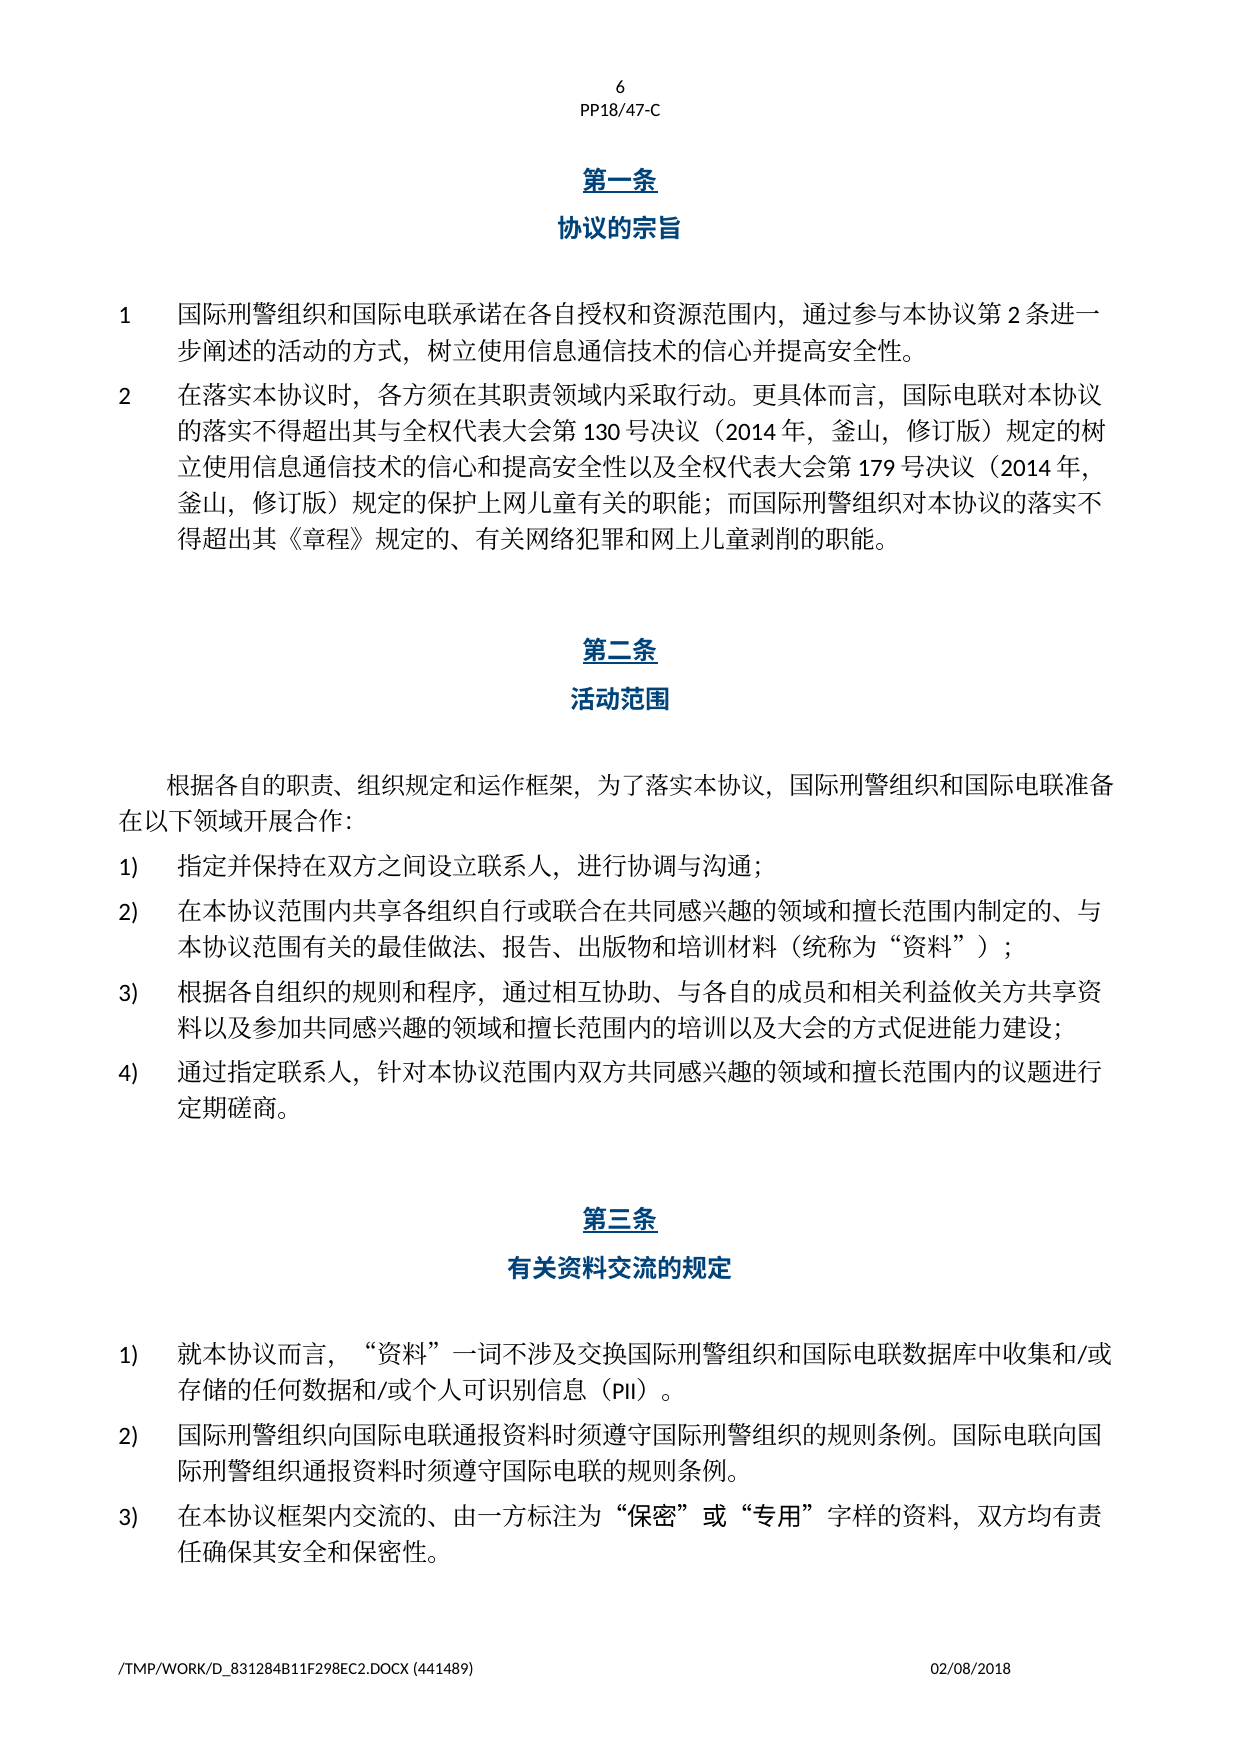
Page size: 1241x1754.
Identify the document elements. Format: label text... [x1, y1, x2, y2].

text 2 在落实本协议时，各方须在其职责领域内采取行动。更具体而言，国际电联对本协议的落实不得超出其与全权代表大会第130号决议（2014年，釜山，修订版）规定的树立使用信息通信技术的信心和提高安全性以及全权代表大会第179号决议（2014年，釜山，修订版）规定的保护上网儿童有关的职能；而国际刑警组织对本协议的落实不得超出其《章程》规定的、有关网络犯罪和网上儿童剥削的职能。 [118, 376, 1122, 556]
text 协议的宗旨 [118, 209, 1122, 245]
text 1) 指定并保持在双方之间设立联系人，进行协调与沟通； [118, 847, 1122, 882]
text 1 国际刑警组织和国际电联承诺在各自授权和资源范围内，通过参与本协议第2条进一步阐述的活动的方式，树立使用信息通信技术的信心并提高安全性。 [118, 295, 1122, 367]
text 第一条 [118, 160, 1122, 196]
text 有关资料交流的规定 [118, 1249, 1122, 1285]
text 1) 就本协议而言，“资料”一词不涉及交换国际刑警组织和国际电联数据库中收集和/或存储的任何数据和/或个人可识别信息（PII）。 [118, 1335, 1122, 1407]
text 3) 在本协议框架内交流的、由一方标注为“保密”或“专用”字样的资料，双方均有责任确保其安全和保密性。 [118, 1497, 1122, 1569]
text 根据各自的职责、组织规定和运作框架，为了落实本协议，国际刑警组织和国际电联准备在以下领域开展合作： [118, 766, 1122, 838]
text 2) 国际刑警组织向国际电联通报资料时须遵守国际刑警组织的规则条例。国际电联向国际刑警组织通报资料时须遵守国际电联的规则条例。 [118, 1416, 1122, 1488]
text 活动范围 [118, 679, 1122, 716]
text 第三条 [118, 1200, 1122, 1236]
text 3) 根据各自组织的规则和程序，通过相互协助、与各自的成员和相关利益攸关方共享资料以及参加共同感兴趣的领域和擅长范围内的培训以及大会的方式促进能力建设； [118, 972, 1122, 1044]
text 第二条 [118, 631, 1122, 667]
text 2) 在本协议范围内共享各组织自行或联合在共同感兴趣的领域和擅长范围内制定的、与本协议范围有关的最佳做法、报告、出版物和培训材料（统称为“资料”）； [118, 891, 1122, 963]
text 4) 通过指定联系人，针对本协议范围内双方共同感兴趣的领域和擅长范围内的议题进行定期磋商。 [118, 1053, 1122, 1125]
